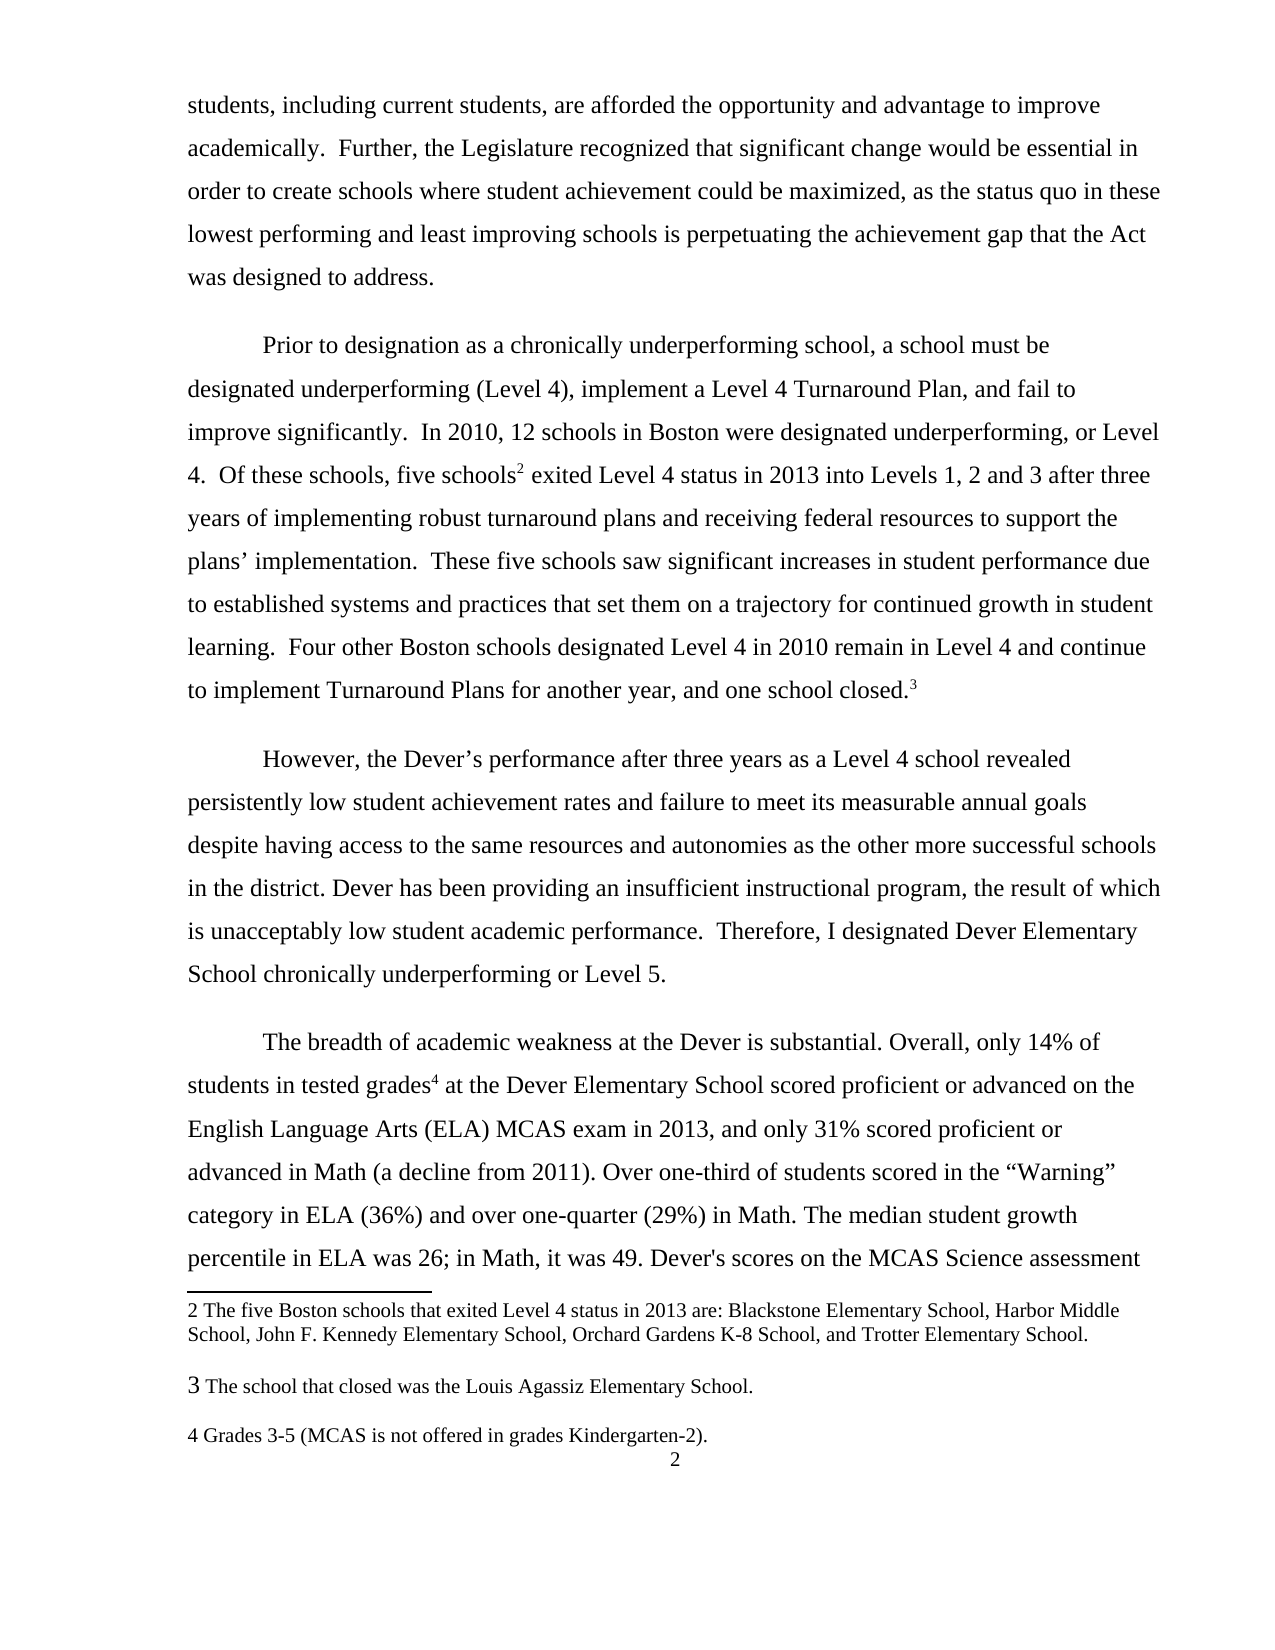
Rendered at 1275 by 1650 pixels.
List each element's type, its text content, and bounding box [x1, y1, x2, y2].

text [187, 1027, 1162, 1272]
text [187, 90, 1162, 291]
text However, the Dever’s performance after three years as a Level 4 school revealed persistently low student achievement rates and failure to meet its measurable annual goals despite having access to the same resources and autonomies as the other more successful schools in the district. Dever has been providing an insufficient instructional program, the result of which is unacceptably low student academic performance. Therefore, I designated Dever Elementary School chronically underperforming or Level 5. [187, 744, 1162, 988]
text Prior to designation as a chronically underperforming school, a school must be designated underperforming (Level 4), implement a Level 4 Turnaround Plan, and fail to improve significantly. In 2010, 12 schools in Boston were designated underperforming, or Level 4. Of these schools, five schools exited Level 4 status in 2013 into Levels 1, 2 and 3 after three years of implementing robust turnaround plans and receiving federal resources to support the plans’ implementation. These five schools saw significant increases in student performance due to established systems and practices that set them on a trajectory for continued growth in student learning. Four other Boston schools designated Level 4 in 2010 remain in Level 4 and continue to implement Turnaround Plans for another year, and one school closed. [187, 331, 1162, 704]
